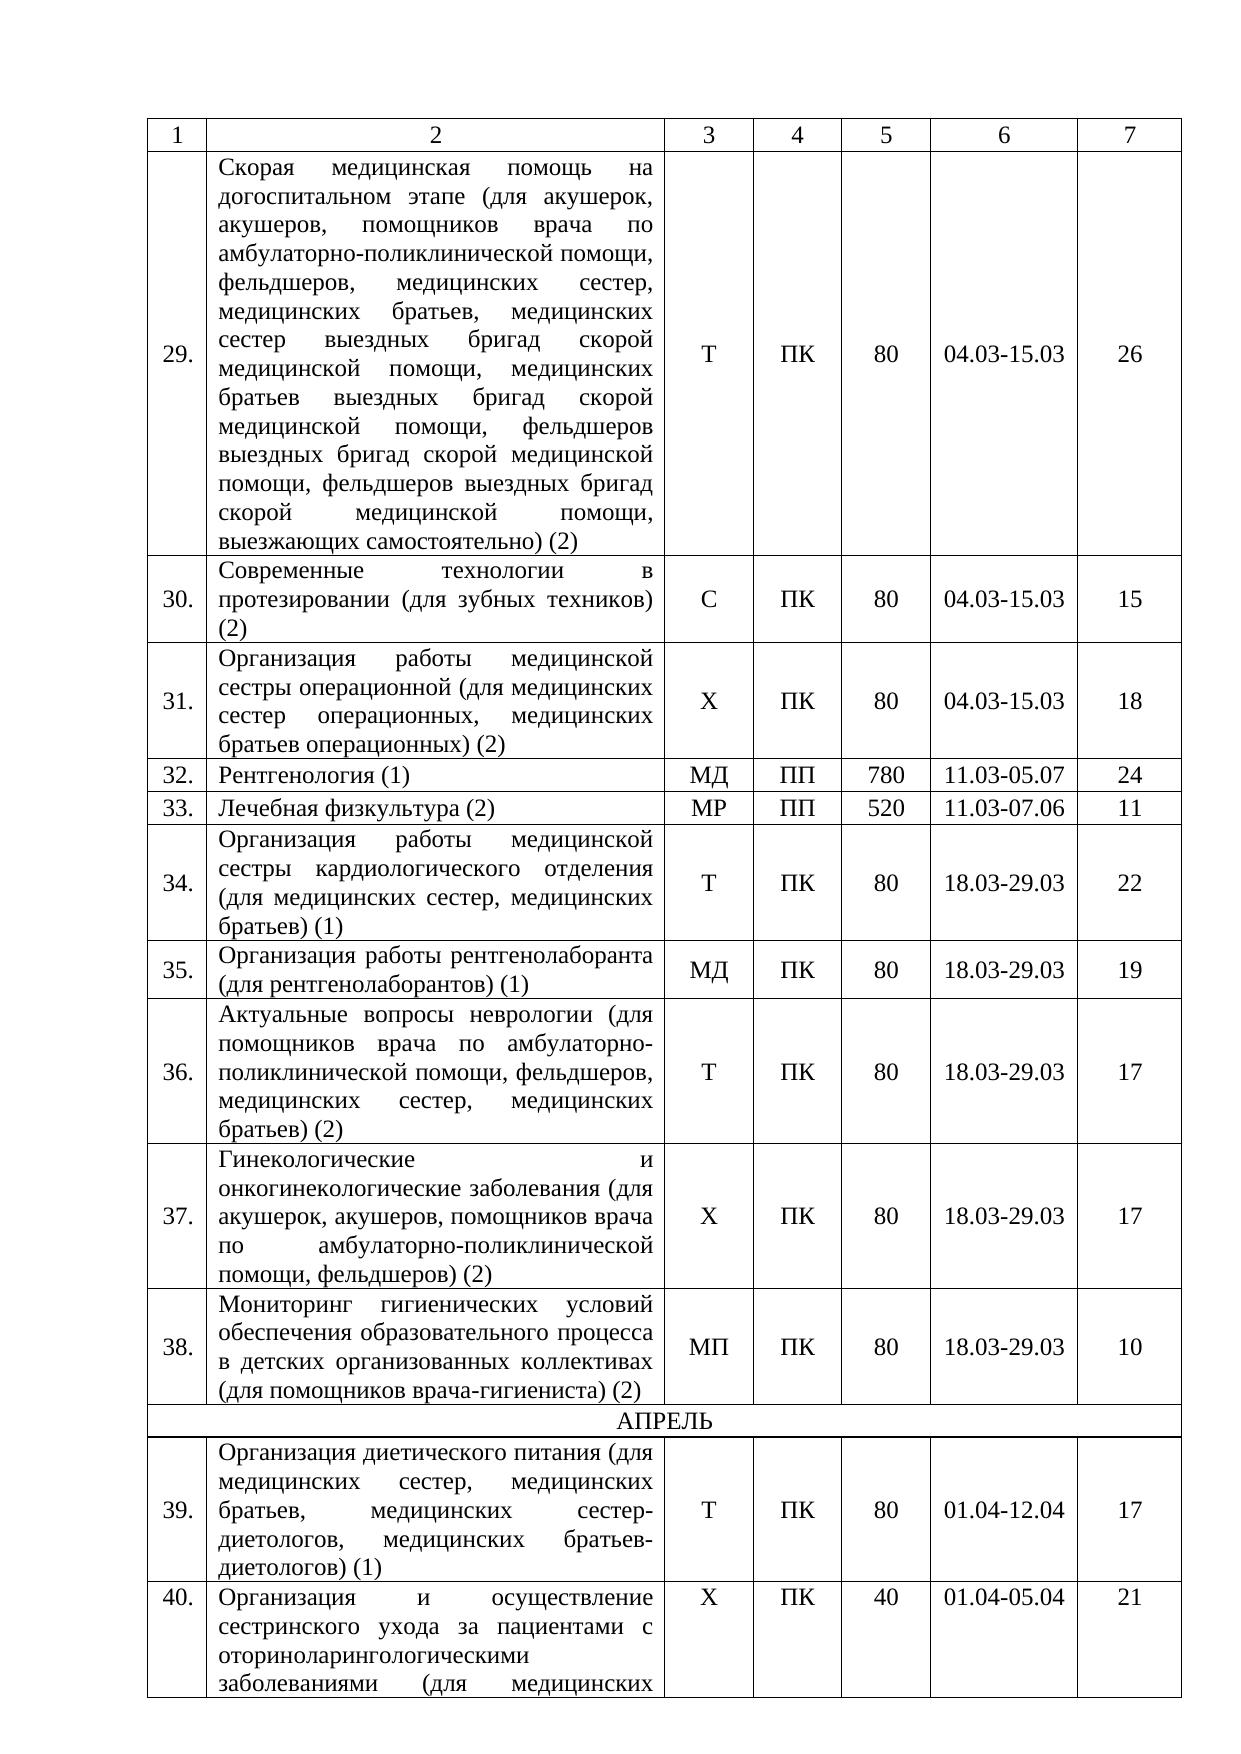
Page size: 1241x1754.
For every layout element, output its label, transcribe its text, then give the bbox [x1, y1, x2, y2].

table_cell 80 [842, 1438, 930, 1581]
table_cell ПП [754, 759, 841, 791]
table_cell 04.03-15.03 [931, 556, 1077, 642]
table_cell МД [665, 941, 753, 998]
table_cell Мониторинг гигиенических условий обеспечения образовательного процесса в детских организованных коллективах (для помощников врача-гигиениста) (2) [207, 1289, 664, 1404]
table_cell [148, 792, 206, 823]
table_cell 11.03-07.06 [931, 792, 1077, 823]
table_cell 15 [1078, 556, 1181, 642]
table_cell 19 [1078, 941, 1181, 998]
table_cell С [665, 556, 753, 642]
table_cell ПК [754, 1289, 841, 1404]
table_cell 80 [842, 643, 930, 758]
table_cell 22 [1078, 825, 1181, 939]
table_cell [148, 1289, 206, 1404]
table_cell 80 [842, 1289, 930, 1404]
table_cell 18.03-29.03 [931, 941, 1077, 998]
table_cell МД [665, 759, 753, 791]
table_header 2 [207, 119, 664, 151]
table_cell 04.03-15.03 [931, 643, 1077, 758]
table_cell 01.04-05.04 [931, 1582, 1077, 1697]
table_cell ПК [754, 1582, 841, 1697]
table_cell Организация работы медицинской сестры кардиологического отделения (для медицинских сестер, медицинских братьев) (1) [207, 825, 664, 939]
table_cell ПК [754, 1438, 841, 1581]
table_header 5 [842, 119, 930, 151]
table_cell Рентгенология (1) [207, 759, 664, 791]
table_cell 80 [842, 556, 930, 642]
table_cell [148, 999, 206, 1143]
table_cell Х [665, 1144, 753, 1288]
table_cell ПК [754, 825, 841, 939]
table_cell 18.03-29.03 [931, 825, 1077, 939]
table_cell 01.04-12.04 [931, 1438, 1077, 1581]
table_cell Организация работы рентгенолаборанта (для рентгенолаборантов) (1) [207, 941, 664, 998]
table_cell Х [665, 643, 753, 758]
table_cell 17 [1078, 999, 1181, 1143]
table_cell Лечебная физкультура (2) [207, 792, 664, 823]
table_cell 80 [842, 941, 930, 998]
table_cell 780 [842, 759, 930, 791]
table_cell [148, 1438, 206, 1581]
table_cell [148, 152, 206, 554]
table_cell ПК [754, 152, 841, 554]
table_cell 17 [1078, 1144, 1181, 1288]
table_cell [148, 759, 206, 791]
table_cell Т [665, 825, 753, 939]
table_cell 520 [842, 792, 930, 823]
table_cell [148, 643, 206, 758]
table_cell 80 [842, 825, 930, 939]
table_cell Современные технологии в протезировании (для зубных техников) (2) [207, 556, 664, 642]
table_header 6 [931, 119, 1077, 151]
table_header 4 [754, 119, 841, 151]
table_cell 24 [1078, 759, 1181, 791]
table_cell ПК [754, 643, 841, 758]
table_cell 80 [842, 152, 930, 554]
table_cell [148, 941, 206, 998]
table_cell ПК [754, 999, 841, 1143]
table_cell ПК [754, 941, 841, 998]
table_cell [148, 825, 206, 939]
table_cell Т [665, 999, 753, 1143]
table_cell Организация работы медицинской сестры операционной (для медицинских сестер операционных, медицинских братьев операционных) (2) [207, 643, 664, 758]
table_cell МР [665, 792, 753, 823]
table_cell АПРЕЛЬ [148, 1405, 1181, 1436]
table_cell 11 [1078, 792, 1181, 823]
table_cell [148, 1582, 206, 1697]
table_header 1 [148, 119, 206, 151]
table_cell 17 [1078, 1438, 1181, 1581]
table_cell [148, 556, 206, 642]
table_cell ПП [754, 792, 841, 823]
table_cell 04.03-15.03 [931, 152, 1077, 554]
table_cell Скорая медицинская помощь на догоспитальном этапе (для акушерок, акушеров, помощников врача по амбулаторно-поликлинической помощи, фельдшеров, медицинских сестер, медицинских братьев, медицинских сестер выездных бригад скорой медицинской помощи, медицинских братьев выездных бригад скорой медицинской помощи, фельдшеров выездных бригад скорой медицинской помощи, фельдшеров выездных бригад скорой медицинской помощи, выезжающих самостоятельно) (2) [207, 152, 664, 554]
table_cell 80 [842, 1144, 930, 1288]
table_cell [207, 1582, 664, 1697]
table_cell Х [665, 1582, 753, 1697]
table_cell 18 [1078, 643, 1181, 758]
table_header 7 [1078, 119, 1181, 151]
table_cell 18.03-29.03 [931, 999, 1077, 1143]
table_cell Т [665, 152, 753, 554]
table_cell 11.03-05.07 [931, 759, 1077, 791]
table_cell 21 [1078, 1582, 1181, 1697]
table_cell 10 [1078, 1289, 1181, 1404]
table_cell 18.03-29.03 [931, 1144, 1077, 1288]
table_cell Т [665, 1438, 753, 1581]
table_cell 80 [842, 999, 930, 1143]
table_cell 26 [1078, 152, 1181, 554]
table_cell МП [665, 1289, 753, 1404]
table_cell 40 [842, 1582, 930, 1697]
table_header 3 [665, 119, 753, 151]
table_cell Актуальные вопросы неврологии (для помощников врача по амбулаторно-поликлинической помощи, фельдшеров, медицинских сестер, медицинских братьев) (2) [207, 999, 664, 1143]
table_cell 18.03-29.03 [931, 1289, 1077, 1404]
table_cell ПК [754, 1144, 841, 1288]
table_cell [148, 1144, 206, 1288]
table_cell Гинекологические и онкогинекологические заболевания (для акушерок, акушеров, помощников врача по амбулаторно-поликлинической помощи, фельдшеров) (2) [207, 1144, 664, 1288]
table_cell Организация диетического питания (для медицинских сестер, медицинских братьев, медицинских сестер-диетологов, медицинских братьев-диетологов) (1) [207, 1438, 664, 1581]
table_cell ПК [754, 556, 841, 642]
